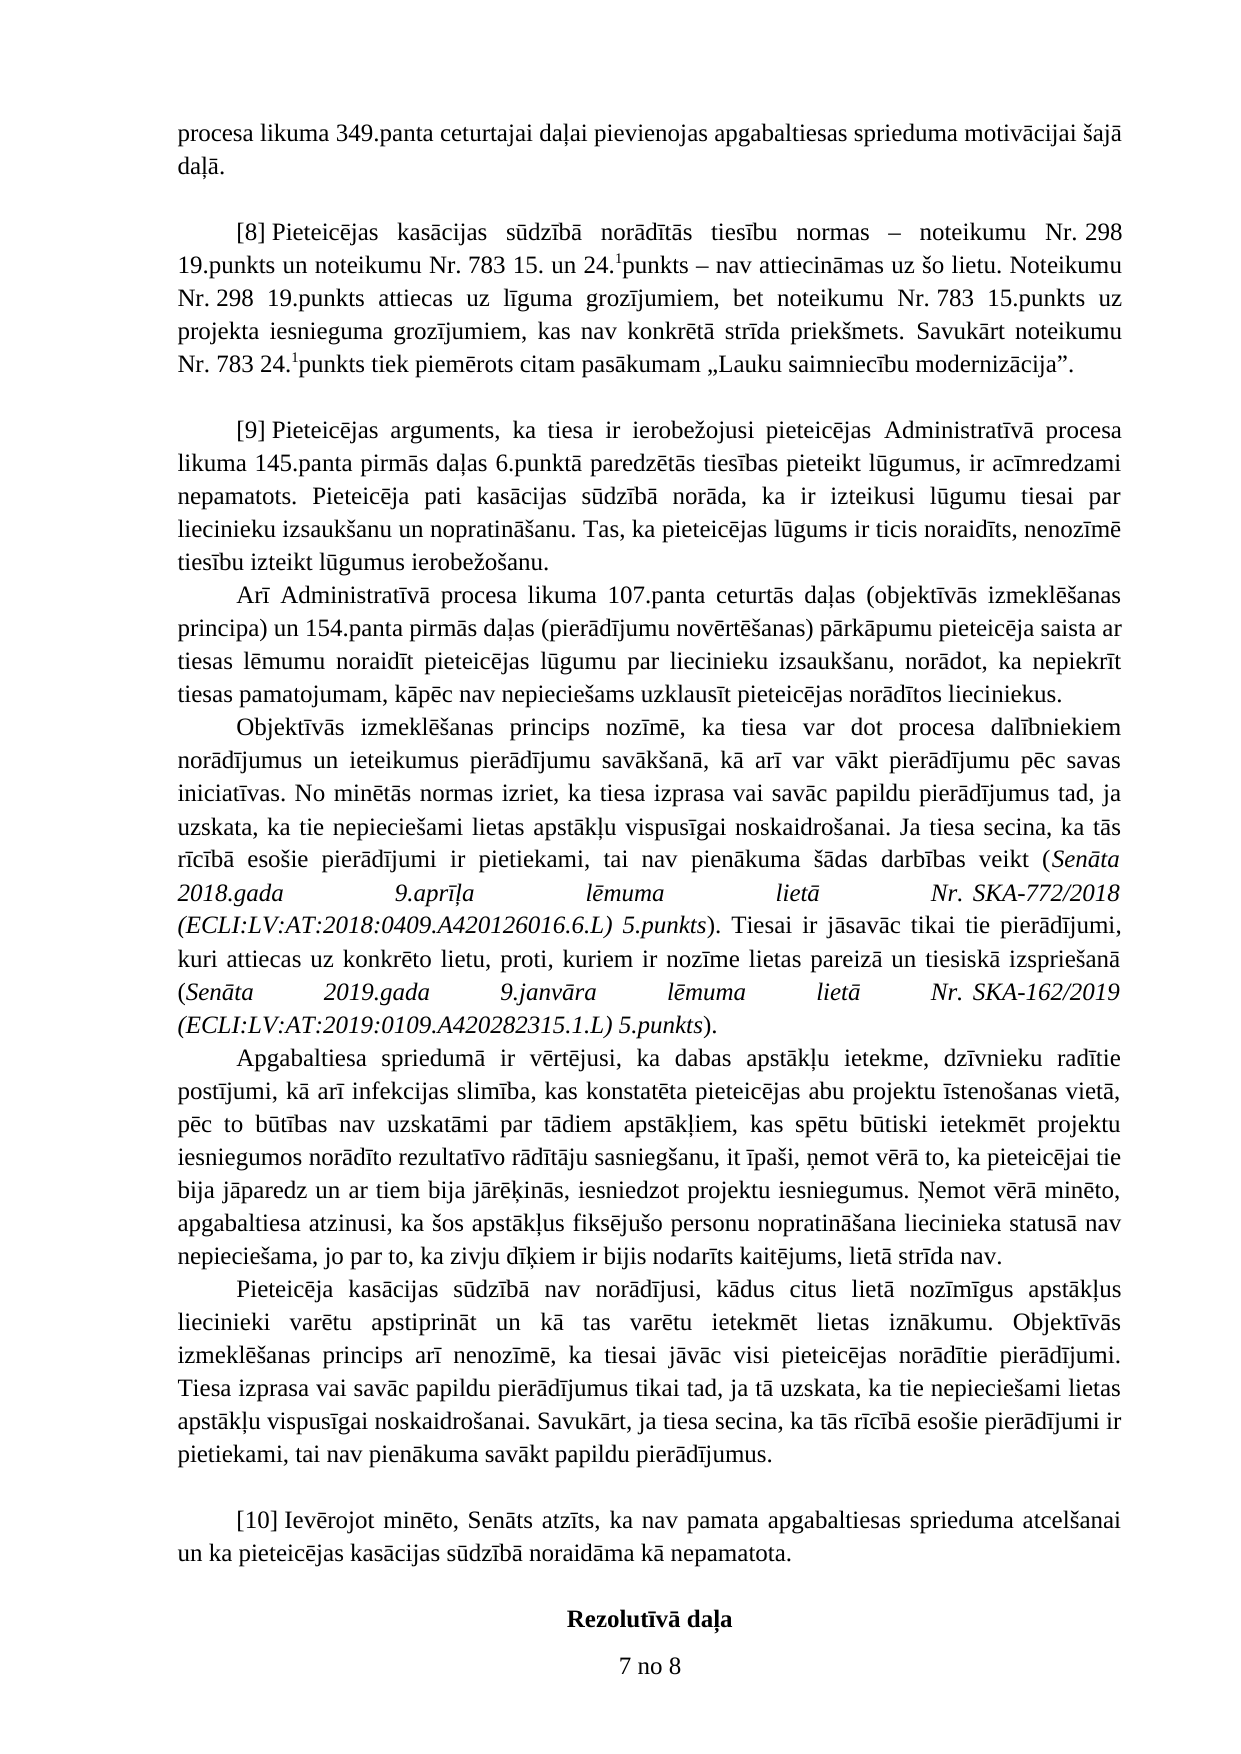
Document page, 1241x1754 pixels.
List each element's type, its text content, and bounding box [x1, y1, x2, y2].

text Pieteicēja kasācijas sūdzībā nav norādījusi, kādus citus lietā nozīmīgus apstākļus liecinieki varētu apstiprināt un kā tas varētu ietekmēt lietas iznākumu. Objektīvās izmeklēšanas princips arī nenozīmē, ka tiesai jāvāc visi pieteicējas norādītie pierādījumi. Tiesa izprasa vai savāc papildu pierādījumus tikai tad, ja tā uzskata, ka tie nepieciešami lietas apstākļu vispusīgai noskaidrošanai. Savukārt, ja tiesa secina, ka tās rīcībā esošie pierādījumi ir pietiekami, tai nav pienākuma savākt papildu pierādījumus. [177, 1274, 1122, 1468]
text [177, 118, 1122, 180]
text Objektīvās izmeklēšanas princips nozīmē, ka tiesa var dot procesa dalībniekiem norādījumus un ieteikumus pierādījumu savākšanā, kā arī var vākt pierādījumu pēc savas iniciatīvas. No minētās normas izriet, ka tiesa izprasa vai savāc papildu pierādījumus tad, ja uzskata, ka tie nepieciešami lietas apstākļu vispusīgai noskaidrošanai. Ja tiesa secina, ka tās rīcībā esošie pierādījumi ir pietiekami, tai nav pienākuma šādas darbības veikt (Senāta 2018.gada 9.aprīļa lēmuma lietā Nr. SKA-772/2018 (ECLI:LV:AT:2018:0409.A420126016.6.L) 5.punkts). Tiesai ir jāsavāc tikai tie pierādījumi, kuri attiecas uz konkrēto lietu, proti, kuriem ir nozīme lietas pareizā un tiesiskā izspriešanā (Senāta 2019.gada 9.janvāra lēmuma lietā Nr. SKA-162/2019 (ECLI:LV:AT:2019:0109.A420282315.1.L) 5.punkts). [177, 712, 1122, 1038]
text Rezolutīvā daļa [177, 1604, 1122, 1633]
text [8] Pieteicējas kasācijas sūdzībā norādītās tiesību normas – noteikumu Nr. 298 19.punkts un noteikumu Nr. 783 15. un 24.1punkts – nav attiecināmas uz šo lietu. Noteikumu Nr. 298 19.punkts attiecas uz līguma grozījumiem, bet noteikumu Nr. 783 15.punkts uz projekta iesnieguma grozījumiem, kas nav konkrētā strīda priekšmets. Savukārt noteikumu Nr. 783 24.1punkts tiek piemērots citam pasākumam „Lauku saimniecību modernizācija”. [177, 217, 1122, 378]
text Arī Administratīvā procesa likuma 107.panta ceturtās daļas (objektīvās izmeklēšanas principa) un 154.panta pirmās daļas (pierādījumu novērtēšanas) pārkāpumu pieteicēja saista ar tiesas lēmumu noraidīt pieteicējas lūgumu par liecinieku izsaukšanu, norādot, ka nepiekrīt tiesas pamatojumam, kāpēc nav nepieciešams uzklausīt pieteicējas norādītos lieciniekus. [177, 580, 1122, 708]
text [9] Pieteicējas arguments, ka tiesa ir ierobežojusi pieteicējas Administratīvā procesa likuma 145.panta pirmās daļas 6.punktā paredzētās tiesības pieteikt lūgumus, ir acīmredzami nepamatots. Pieteicēja pati kasācijas sūdzībā norāda, ka ir izteikusi lūgumu tiesai par liecinieku izsaukšanu un nopratināšanu. Tas, ka pieteicējas lūgums ir ticis noraidīts, nenozīmē tiesību izteikt lūgumus ierobežošanu. [177, 415, 1122, 576]
text [10] Ievērojot minēto, Senāts atzīts, ka nav pamata apgabaltiesas sprieduma atcelšanai un ka pieteicējas kasācijas sūdzībā noraidāma kā nepamatota. [177, 1505, 1122, 1567]
text Apgabaltiesa spriedumā ir vērtējusi, ka dabas apstākļu ietekme, dzīvnieku radītie postījumi, kā arī infekcijas slimība, kas konstatēta pieteicējas abu projektu īstenošanas vietā, pēc to būtības nav uzskatāmi par tādiem apstākļiem, kas spētu būtiski ietekmēt projektu iesniegumos norādīto rezultatīvo rādītāju sasniegšanu, it īpaši, ņemot vērā to, ka pieteicējai tie bija jāparedz un ar tiem bija jārēķinās, iesniedzot projektu iesniegumus. Ņemot vērā minēto, apgabaltiesa atzinusi, ka šos apstākļus fiksējušo personu nopratināšana liecinieka statusā nav nepieciešama, jo par to, ka zivju dīķiem ir bijis nodarīts kaitējums, lietā strīda nav. [177, 1043, 1122, 1269]
